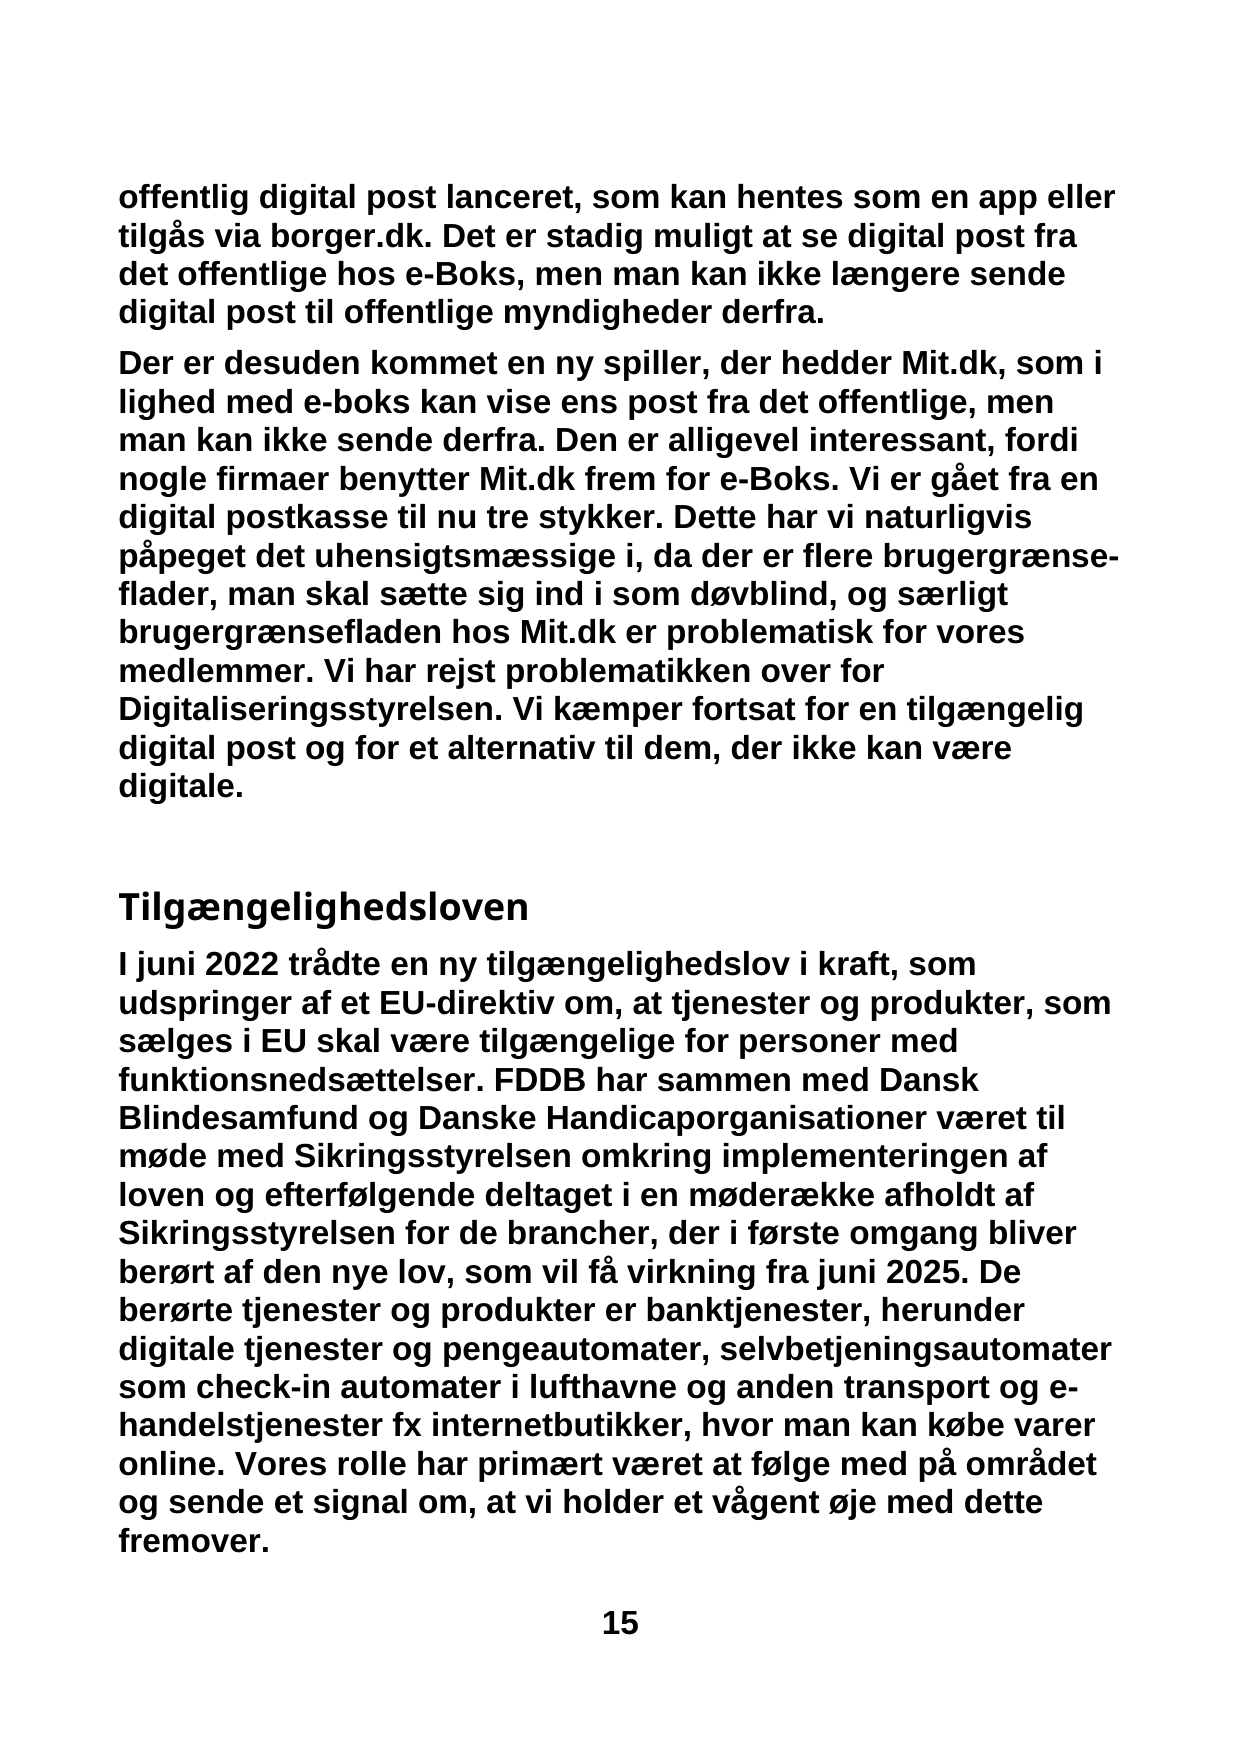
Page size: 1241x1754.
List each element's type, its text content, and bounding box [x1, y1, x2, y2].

text Der er desuden kommet en ny spiller, der hedder Mit.dk, som i lighed med e-boks kan vise ens post fra det offentlige, men man kan ikke sende derfra. Den er alligevel interessant, fordi nogle firmaer benytter Mit.dk frem for e-Boks. Vi er gået fra en digital postkasse til nu tre stykker. Dette har vi naturligvis påpeget det uhensigtsmæssige i, da der er flere brugergrænse-flader, man skal sætte sig ind i som døvblind, og særligt brugergrænsefladen hos Mit.dk er problematisk for vores medlemmer. Vi har rejst problematikken over for Digitaliseringsstyrelsen. Vi kæmper fortsat for en tilgængelig digital post og for et alternativ til dem, der ikke kan være digitale. [118, 343, 1122, 805]
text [118, 177, 1122, 331]
subtitle Tilgængelighedsloven [118, 881, 1122, 932]
text I juni 2022 trådte en ny tilgængelighedslov i kraft, som udspringer af et EU-direktiv om, at tjenester og produkter, som sælges i EU skal være tilgængelige for personer med funktionsnedsættelser. FDDB har sammen med Dansk Blindesamfund og Danske Handicaporganisationer været til møde med Sikringsstyrelsen omkring implementeringen af loven og efterfølgende deltaget i en møderække afholdt af Sikringsstyrelsen for de brancher, der i første omgang bliver berørt af den nye lov, som vil få virkning fra juni 2025. De berørte tjenester og produkter er banktjenester, herunder digitale tjenester og pengeautomater, selvbetjeningsautomater som check-in automater i lufthavne og anden transport og e-handelstjenester fx internetbutikker, hvor man kan købe varer online. Vores rolle har primært været at følge med på området og sende et signal om, at vi holder et vågent øje med dette fremover. [118, 944, 1122, 1559]
